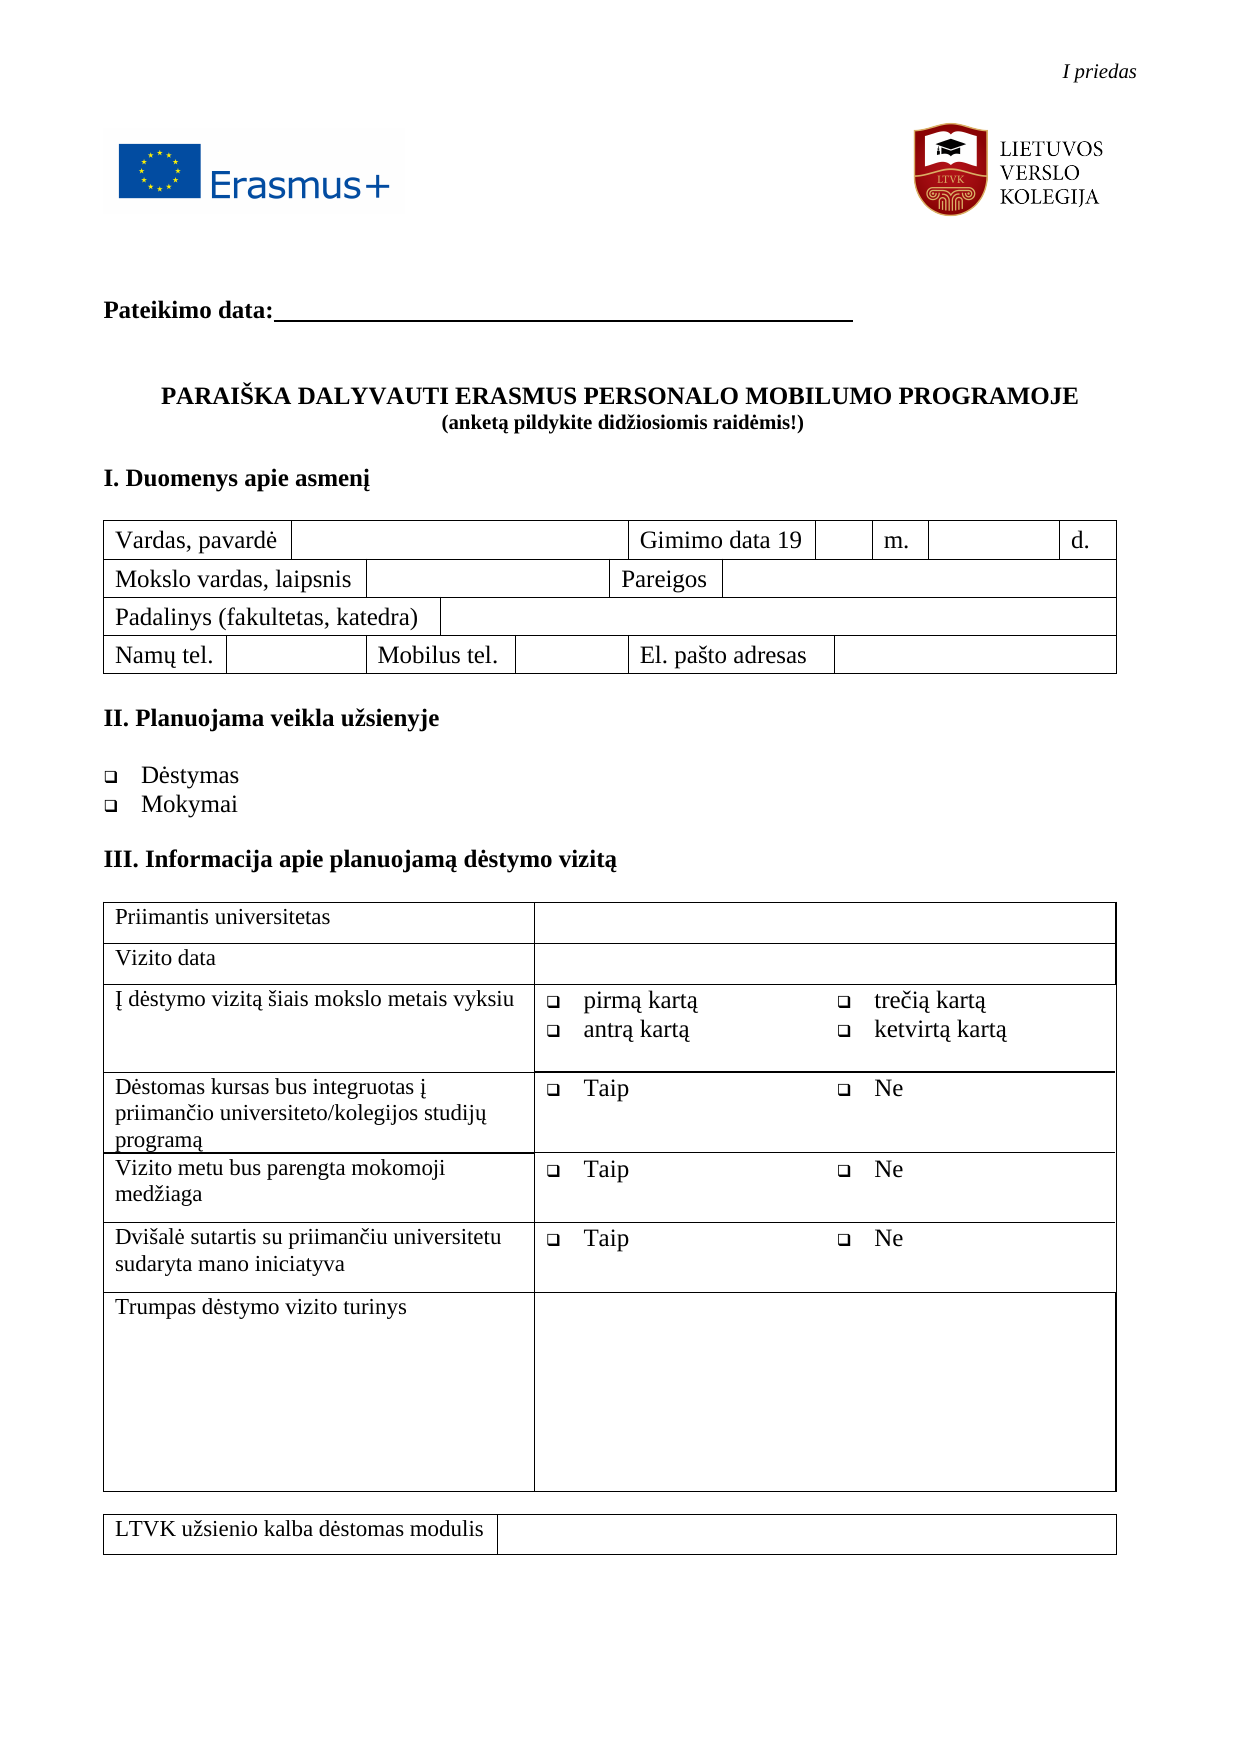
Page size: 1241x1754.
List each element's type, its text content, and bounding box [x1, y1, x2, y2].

table_cell [535, 1293, 1115, 1491]
table_cell Trumpas dėstymo vizito turinys [104, 1293, 534, 1491]
table_header LTVK užsienio kalba dėstomas modulis [104, 1515, 497, 1554]
table_cell Mobilus tel. [367, 636, 515, 673]
table_header d. [1060, 521, 1116, 558]
table_cell Pareigos [610, 560, 722, 597]
text II. Planuojama veikla užsienyje [103, 703, 1137, 731]
table_cell [723, 560, 1116, 597]
table_header [929, 521, 1059, 558]
table_cell [535, 944, 1115, 984]
text PARAIŠKA DALYVAUTI ERASMUS PERSONALO MOBILUMO PROGRAMOJE [103, 381, 1137, 410]
text I. Duomenys apie asmenį [103, 463, 1137, 492]
table_cell Ne [825, 1071, 1116, 1152]
table_cell El. pašto adresas [629, 636, 834, 673]
table_cell [835, 636, 1116, 673]
table_cell Dėstomas kursas bus integruotas į priimančio universiteto/kolegijos studijų programą [104, 1073, 534, 1152]
list Dėstymas [103, 760, 1137, 789]
table_header [498, 1515, 1116, 1554]
table_cell Namų tel. [104, 636, 226, 673]
table_cell trečią kartą ketvirtą kartą [825, 985, 1116, 1071]
table_header Gimimo data 19 [629, 521, 815, 558]
table_cell Ne [825, 1222, 1116, 1292]
table_cell Mokslo vardas, laipsnis [104, 560, 366, 597]
table_header [816, 521, 872, 558]
list Mokymai [103, 789, 1137, 818]
table_cell Padalinys (fakultetas, katedra) [104, 598, 440, 635]
table_header m. [873, 521, 928, 558]
table_header Priimantis universitetas [104, 903, 534, 943]
picture [878, 101, 1138, 238]
text (anketą pildykite didžiosiomis raidėmis!) [103, 410, 1137, 434]
table_cell Vizito metu bus parengta mokomoji medžiaga [104, 1154, 534, 1222]
table_header Vardas, pavardė [104, 521, 291, 558]
table_cell Taip [535, 1223, 825, 1292]
table_cell Dvišalė sutartis su priimančiu universitetu sudaryta mano iniciatyva [104, 1223, 534, 1292]
table_cell [367, 560, 609, 597]
table_cell pirmą kartą antrą kartą [535, 985, 825, 1071]
table_cell Į dėstymo vizitą šiais mokslo metais vyksiu [104, 985, 534, 1071]
table_cell [516, 636, 628, 673]
picture [103, 128, 405, 214]
text III. Informacija apie planuojamą dėstymo vizitą [103, 844, 1137, 873]
table_header [535, 903, 1115, 943]
table_cell Taip [535, 1153, 825, 1222]
table_cell [227, 636, 366, 673]
table_cell Taip [535, 1073, 825, 1152]
table_cell Ne [825, 1152, 1116, 1222]
text Pateikimo data: [103, 295, 1137, 324]
table_cell Vizito data [104, 944, 534, 984]
table_cell [441, 598, 1116, 635]
table_header [292, 521, 628, 558]
